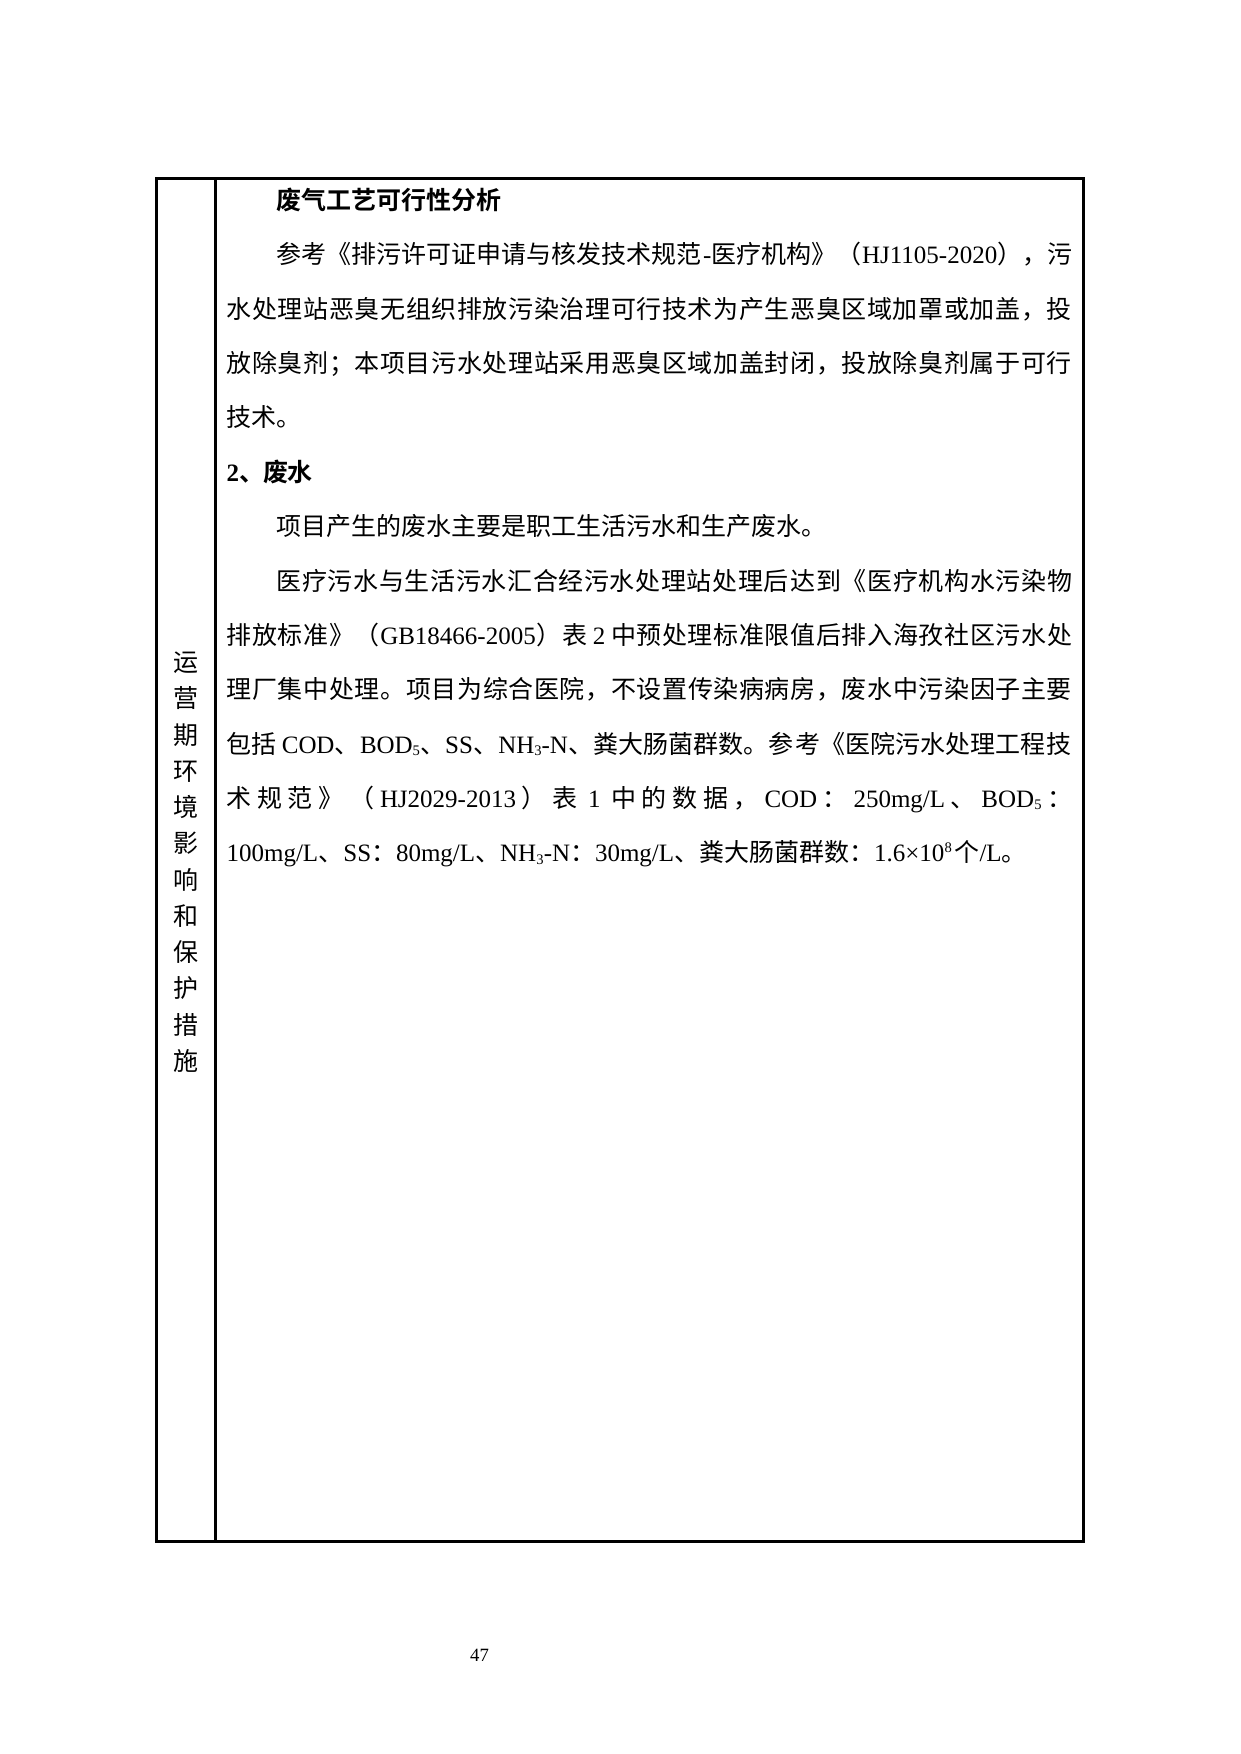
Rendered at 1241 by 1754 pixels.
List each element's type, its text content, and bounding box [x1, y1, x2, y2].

table_header 运 营 期 环 境 影 响 和 保 护 措 施 [158, 180, 214, 1540]
table_header 废气工艺可行性分析 参考《排污许可证申请与核发技术规范-医疗机构》（HJ1105-2020），污水处理站恶臭无组织排放污染治理可行技术为产生恶臭区域加罩或加盖，投放除臭剂；本项目污水处理站采用恶臭区域加盖封闭，投放除臭剂属于可行技术。 2、废水 项目产生的废水主要是职工生活污水和生产废水。 医疗污水与生活污水汇合经污水处理站处理后达到《医疗机构水污染物排放标准》（GB18466-2005）表2中预处理标准限值后排入海孜社区污水处理厂集中处理。项目为综合医院，不设置传染病病房，废水中污染因子主要包括COD、BOD5、SS、NH3-N、粪大肠菌群数。参考《医院污水处理工程技术规范》（HJ2029-2013）表1中的数据，COD：250mg/L、BOD5：100mg/L、SS：80mg/L、NH3-N：30mg/L、粪大肠菌群数：1.6×108个/L。 [217, 180, 1082, 1540]
